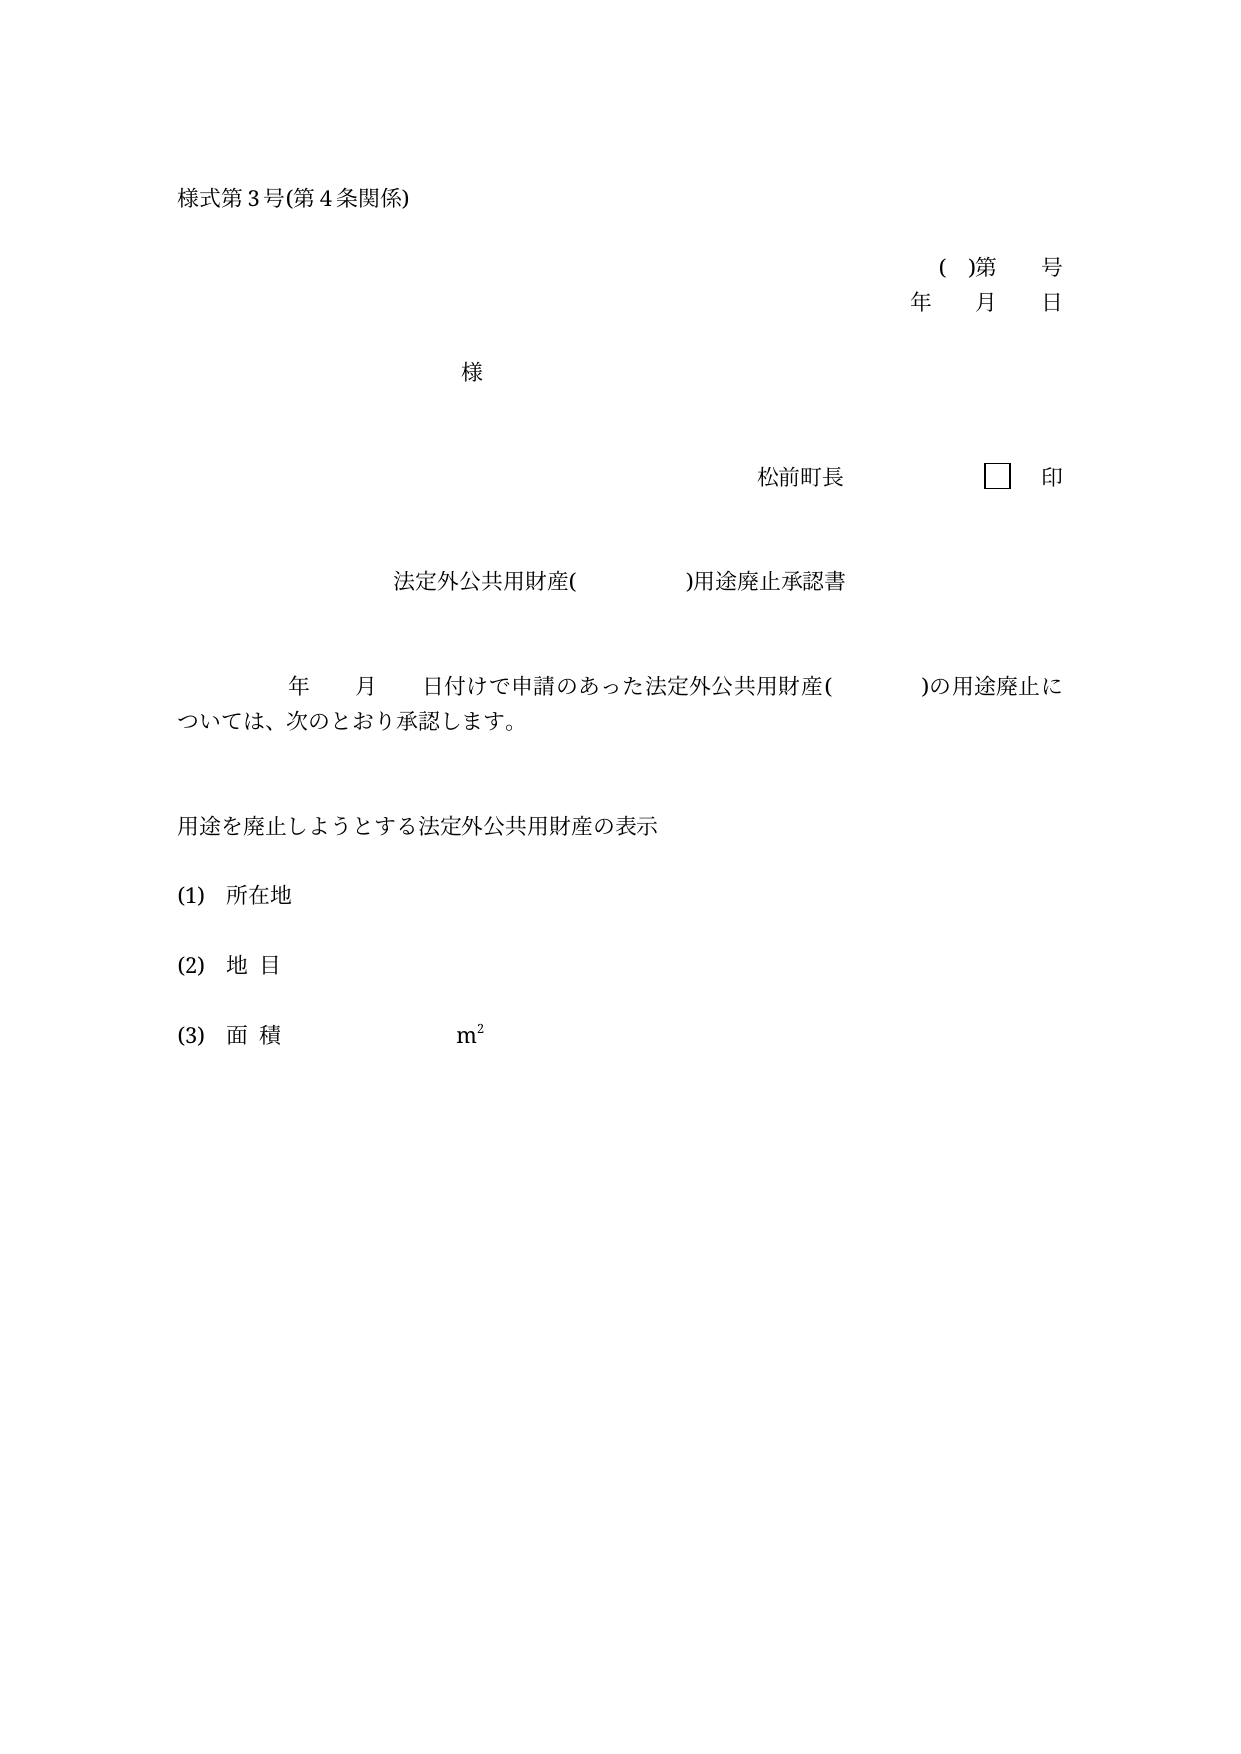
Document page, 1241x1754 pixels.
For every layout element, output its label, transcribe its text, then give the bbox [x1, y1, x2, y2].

text 法定外公共用財産( )用途廃止承認書 [177, 563, 1063, 598]
text (1) 所在地 [177, 877, 1063, 912]
text 用途を廃止しようとする法定外公共用財産の表示 [177, 807, 1063, 842]
text ( )第 号 [177, 249, 1063, 284]
text 年 月 日 [177, 284, 1063, 319]
text 様 [177, 353, 1063, 388]
text (2) 地目 [177, 947, 1063, 982]
text (3) 面積 m2 [177, 1017, 1063, 1051]
text 年 月 日付けで申請のあった法定外公共用財産( )の用途廃止については、次のとおり承認します。 [177, 668, 1063, 737]
text 様式第3号(第4条関係) [177, 179, 1063, 214]
text 松前町長 印 [177, 458, 1063, 493]
